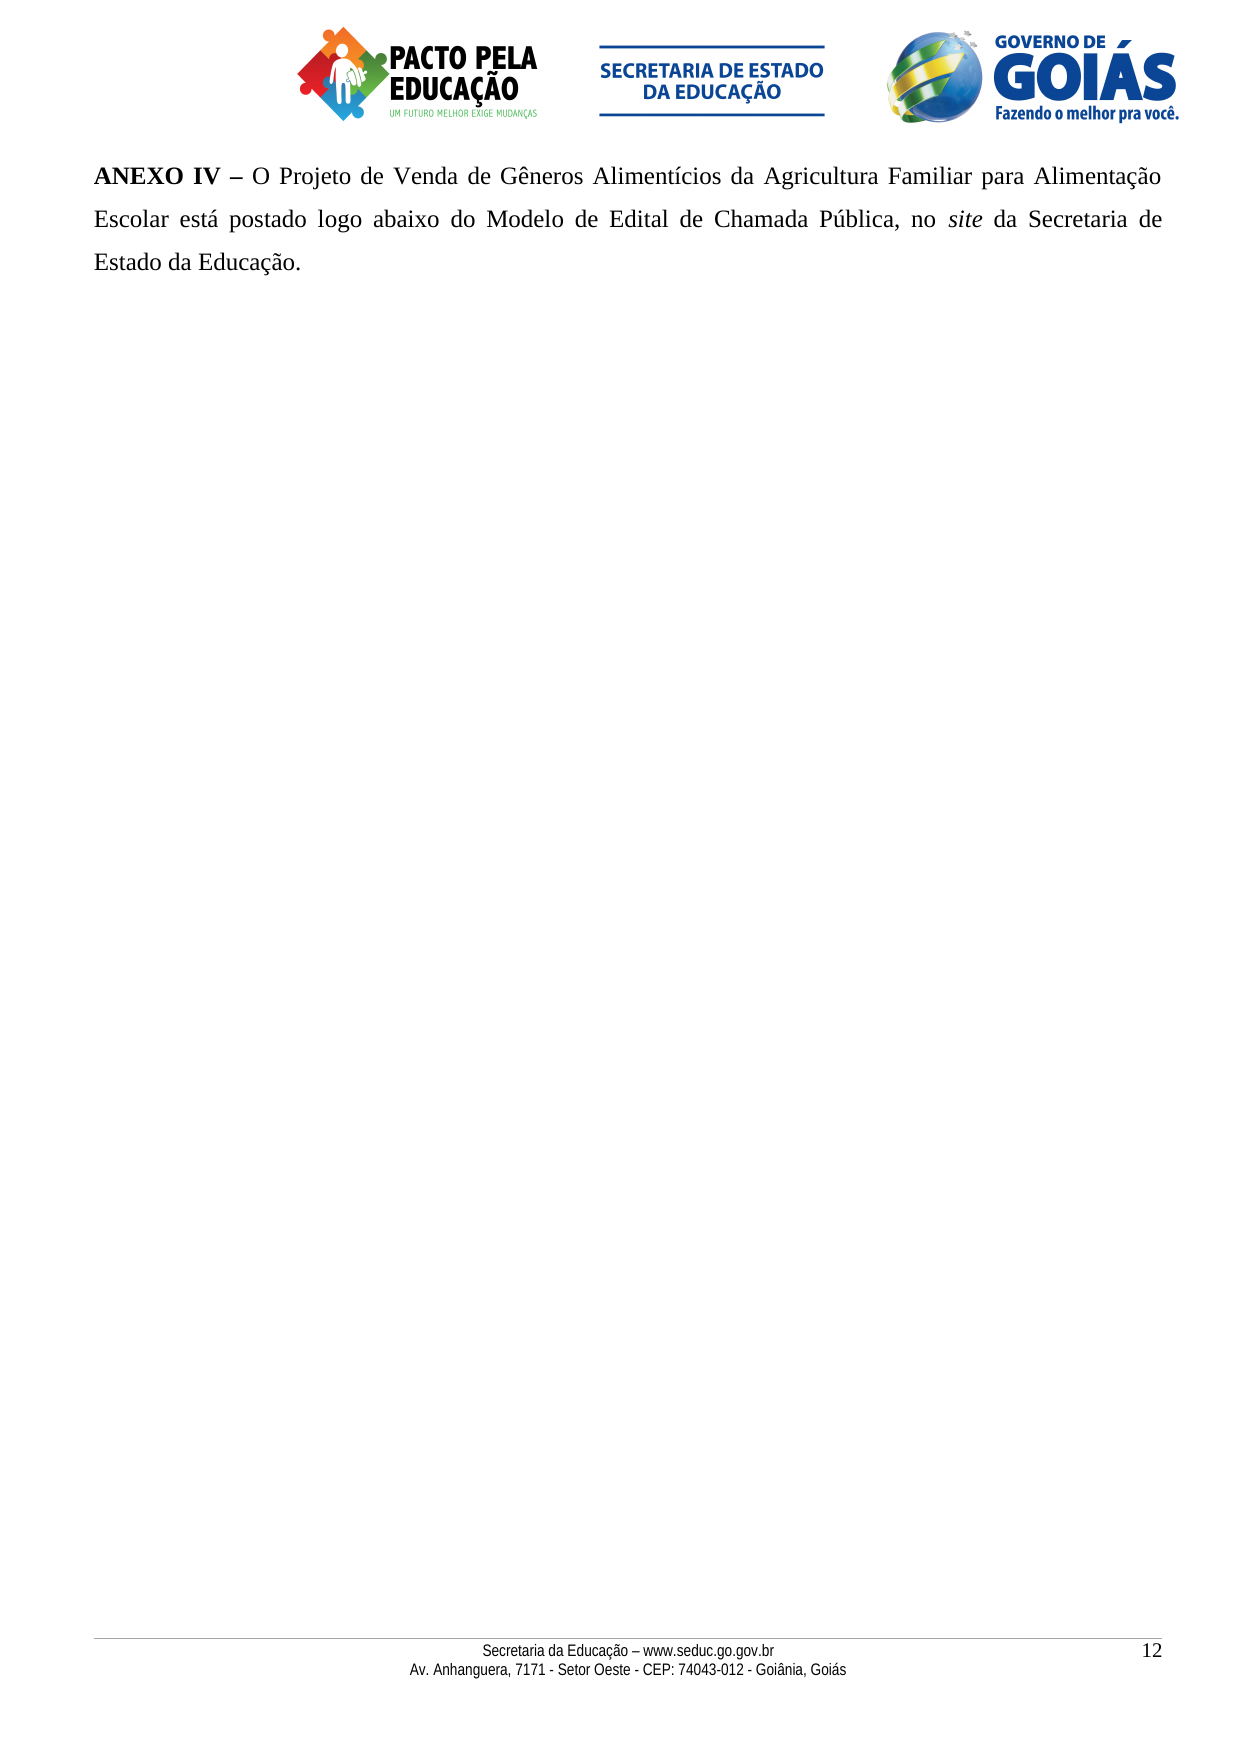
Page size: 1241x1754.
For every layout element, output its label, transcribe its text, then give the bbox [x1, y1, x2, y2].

picture [288, 22, 1186, 132]
text ANEXO IV – O Projeto de Venda de Gêneros Alimentícios da Agricultura Familiar para Alimentação Escolar está postado logo abaixo do Modelo de Edital de Chamada Pública, no site da Secretaria de Estado da Educação. [94, 161, 1162, 276]
